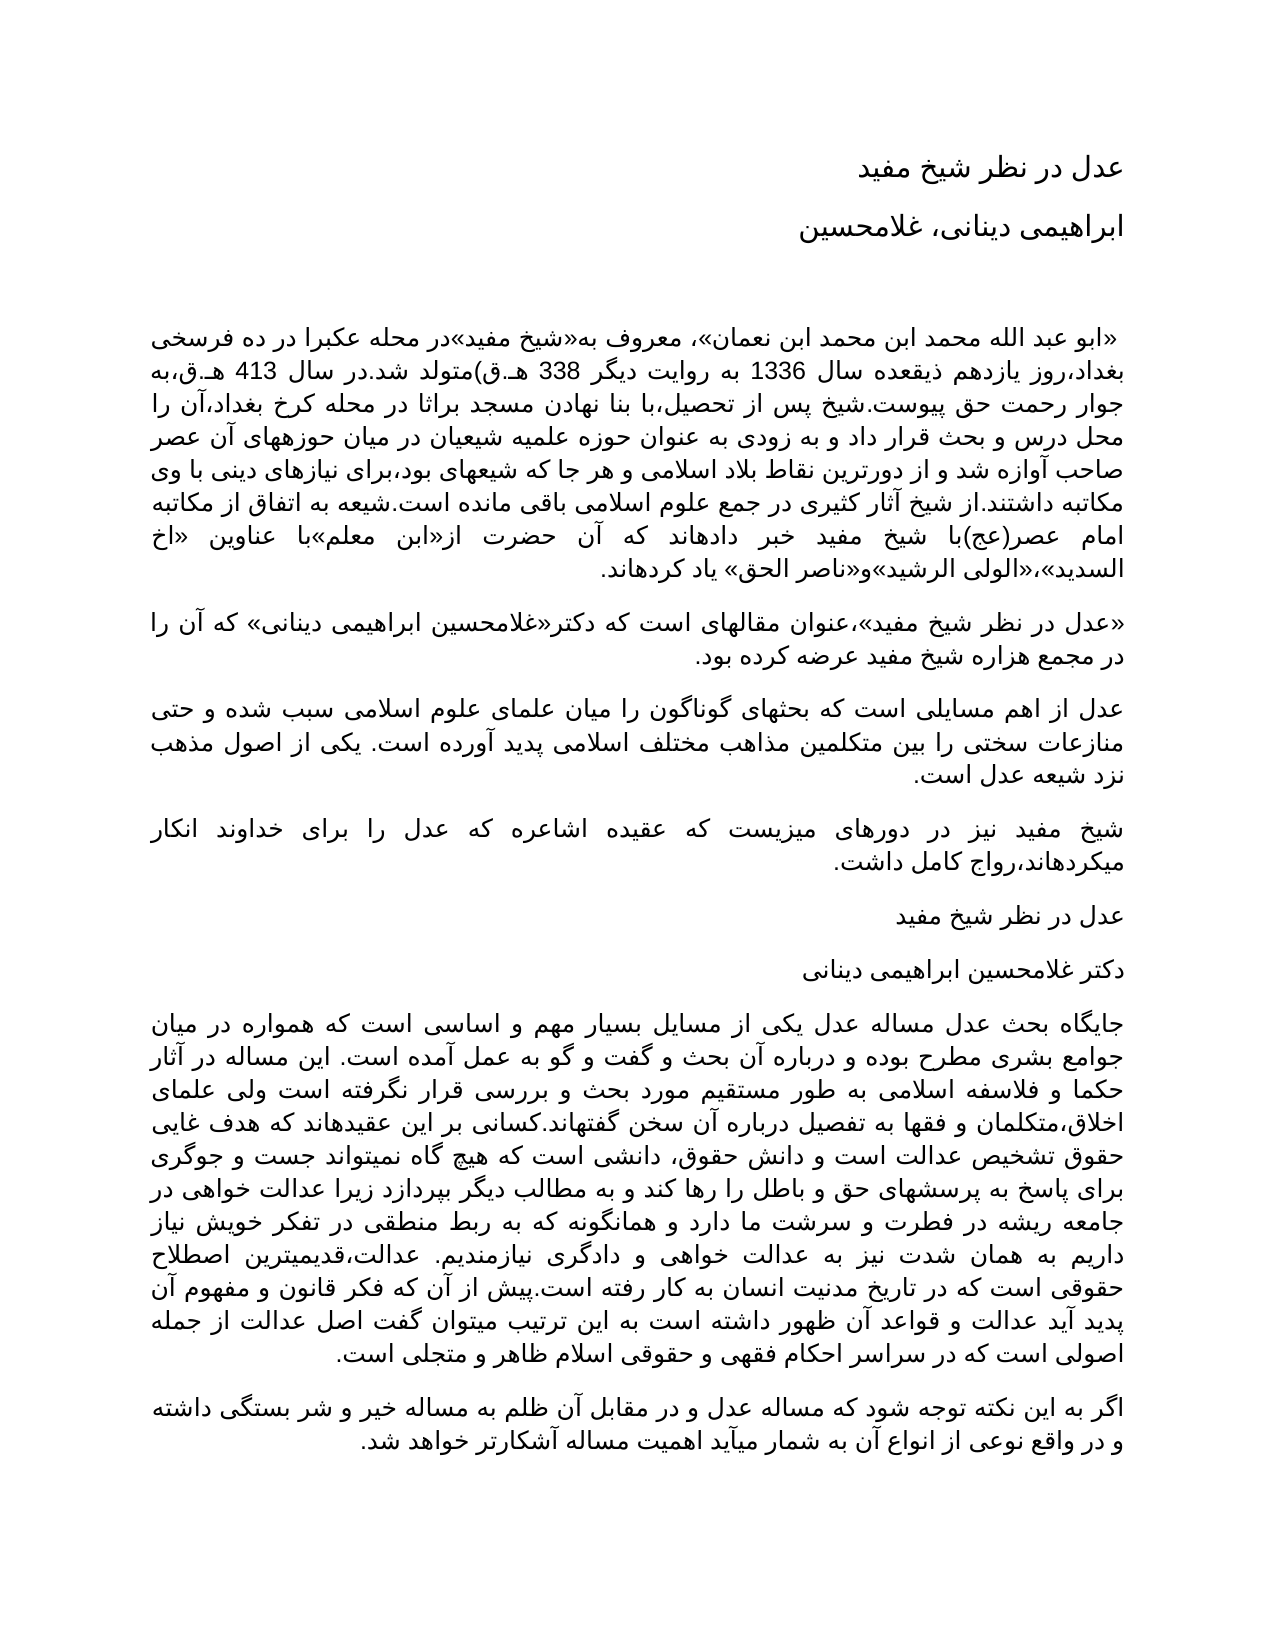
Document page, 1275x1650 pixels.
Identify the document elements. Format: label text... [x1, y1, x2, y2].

text «عدل در نظر شیخ مفید»،عنوان مقاله‏ای‏ است که دکتر«غلامحسین ابراهیمی دینانی» که آن را در مجمع هزاره شیخ مفید عرضه کرده‏ بود. [150, 608, 1125, 669]
text عدل در نظر شیخ مفید [150, 150, 1125, 183]
text ابراهیمی دینانی، غلامحسین [150, 209, 1125, 243]
text عدل در نظر شیخ مفید [150, 901, 1125, 930]
text جایگاه بحث عدل‏ مساله عدل یکی از مسایل بسیار مهم و اساسی‏ است که همواره در میان جوامع بشری مطرح بوده‏ و درباره آن بحث و گفت و گو به عمل آمده است. این مساله در آثار حکما و فلاسفه اسلامی به طور مستقیم مورد بحث و بررسی قرار نگرفته است ولی‏ علمای اخلاق،متکلمان و فقها به تفصیل درباره آن‏ سخن گفته‏اند.کسانی بر این عقیده‏اند که هدف‏ غایی حقوق تشخیص عدالت است و دانش حقوق، دانشی است که هیچ گاه نمی‏تواند جست و جوگری‏ برای پاسخ به پرسش‏های حق و باطل را رها کند و به مطالب دیگر بپردازد زیرا عدالت خواهی در جامعه ریشه در فطرت و سرشت ما دارد و همانگونه‏ که به ربط منطقی در تفکر خویش نیاز داریم به همان‏ شدت نیز به عدالت خواهی و دادگری نیازمندیم. عدالت،قدیمی‏ترین اصطلاح حقوقی است که در تاریخ مدنیت انسان به کار رفته است.پیش از آن که‏ فکر قانون و مفهوم آن پدید آید عدالت و قواعد آن‏ ظهور داشته است به این ترتیب می‏توان گفت اصل‏ عدالت از جمله اصولی است که در سراسر احکام‏ فقهی و حقوقی اسلام ظاهر و متجلی است. [150, 1009, 1125, 1368]
text «ابو عبد الله محمد ابن محمد ابن نعمان»، معروف به«شیخ مفید»در محله عکبرا در ده‏ فرسخی بغداد،روز یازدهم ذیقعده سال‏ 1336 به روایت دیگر 338 هـ.ق)متولد شد.در سال 413 هـ.ق،به جوار رحمت‏ حق پیوست.شیخ پس از تحصیل،با بنا نهادن مسجد براثا در محله کرخ بغداد،آن را محل درس و بحث قرار داد و به زودی‏ به عنوان حوزه علمیه شیعیان در میان‏ حوزه‏های آن عصر صاحب آوازه شد و از دورترین نقاط بلاد اسلامی و هر جا که شیعه‏ای‏ بود،برای نیازهای دینی با وی مکاتبه‏ داشتند.از شیخ آثار کثیری در جمع علوم‏ اسلامی باقی مانده است.شیعه به اتفاق از مکاتبه امام عصر(عج)با شیخ مفید خبر داده‏اند که آن حضرت از«ابن معلم»با عناوین‏ «اخ السدید»،«الولی الرشید»و«ناصر الحق» یاد کرده‏اند. [150, 323, 1125, 582]
text شیخ مفید نیز در دوره‏ای می‏زیست که عقیده‏ اشاعره که عدل را برای خداوند انکار می‏کرده‏اند،رواج کامل داشت. [150, 814, 1125, 876]
text عدل از اهم مسایلی است که بحث‏های‏ گوناگون را میان علمای علوم اسلامی سبب شده‏ و حتی منازعات سختی را بین متکلمین‏ مذاهب مختلف اسلامی پدید آورده است. یکی از اصول مذهب نزد شیعه عدل است. [150, 694, 1125, 789]
text دکتر غلامحسین ابراهیمی دینانی [150, 955, 1125, 984]
text اگر به این نکته توجه شود که مساله عدل و در مقابل آن ظلم به مساله خیر و شر بستگی داشته و در واقع نوعی از انواع آن به شمار می‏آید اهمیت مساله‏ آشکارتر خواهد شد. [150, 1393, 1125, 1455]
